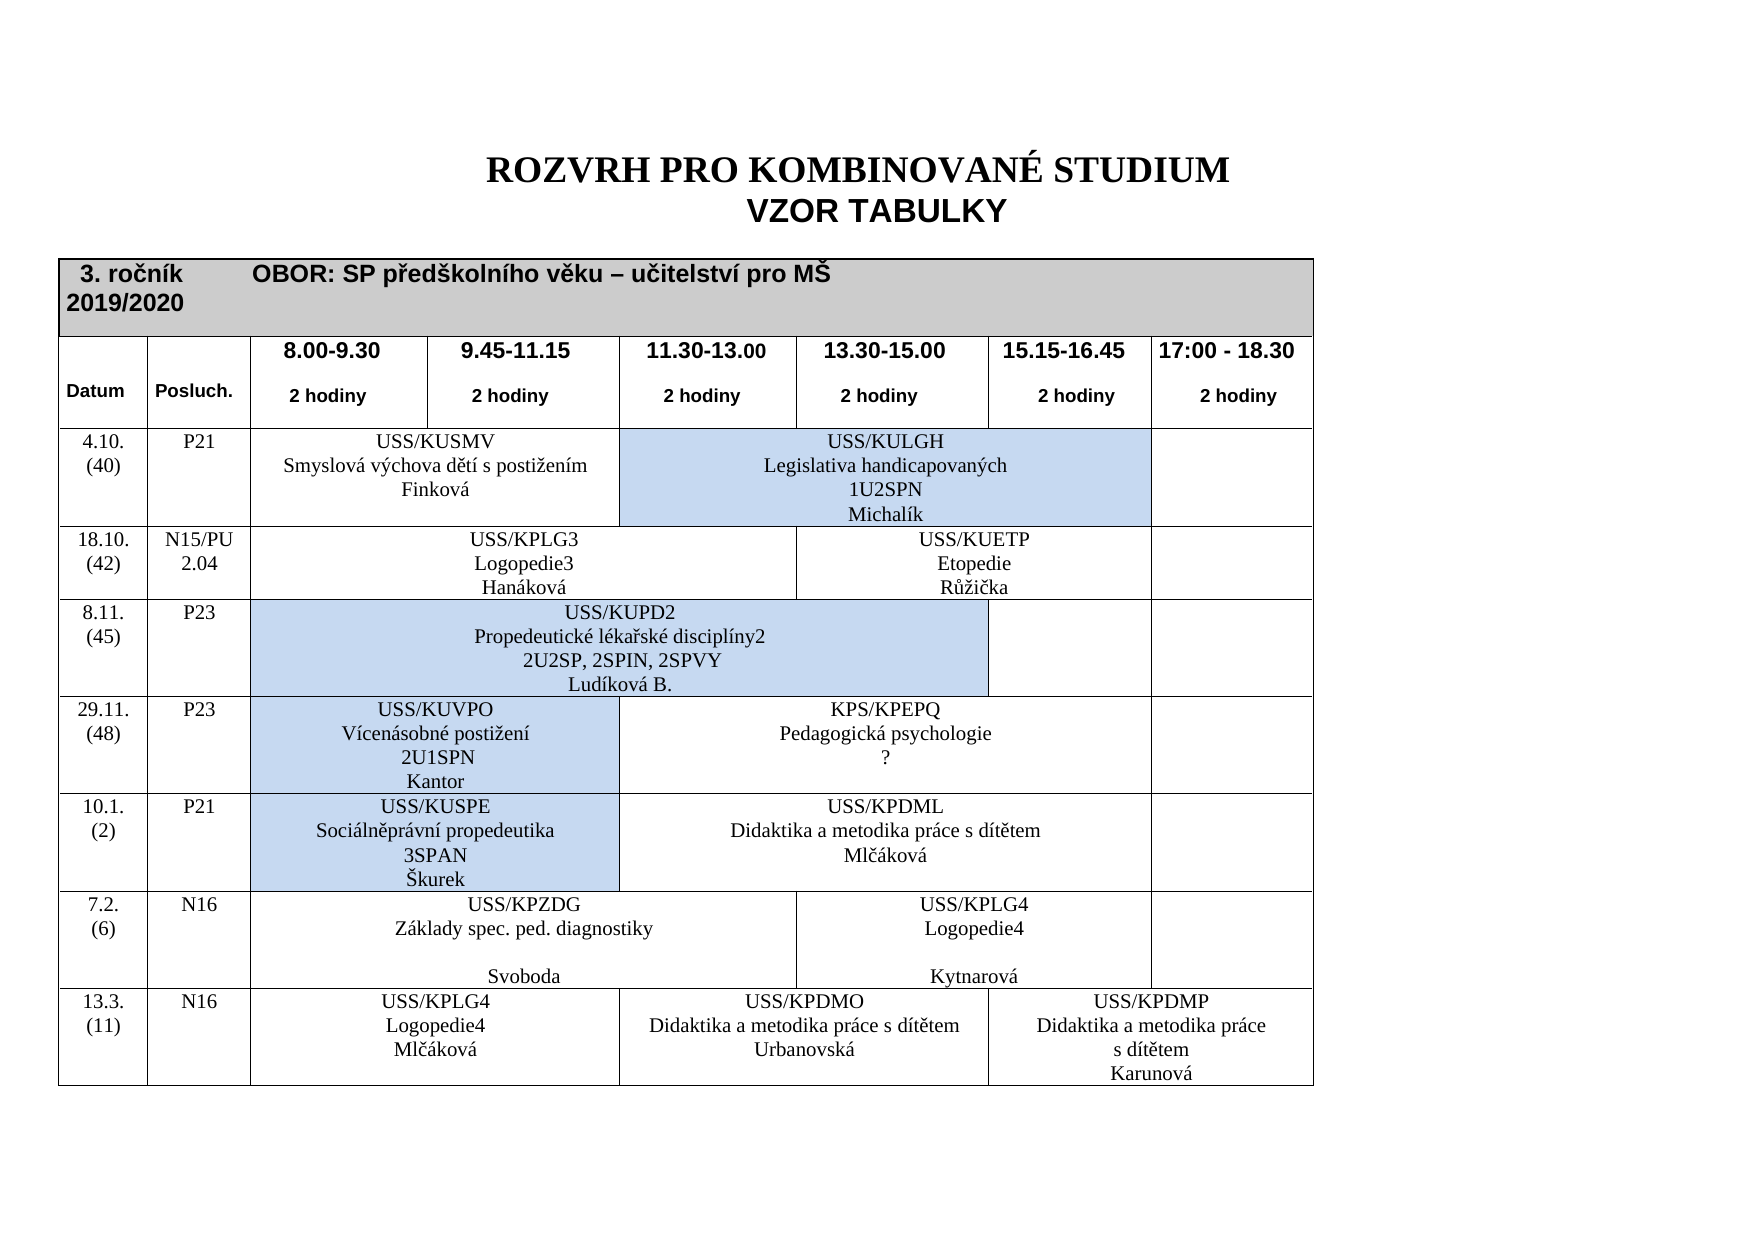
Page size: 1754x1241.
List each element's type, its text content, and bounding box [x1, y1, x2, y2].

table_cell Datum [59, 337, 147, 428]
table_cell KPS/KPEPQ Pedagogická psychologie ? [620, 697, 1151, 793]
table_cell 8.00-9.30 2 hodiny [251, 337, 427, 428]
table_cell USS/KUVPO Vícenásobné postižení 2U1SPN Kantor [251, 697, 619, 793]
table_cell USS/KPLG4 Logopedie4 Mlčáková [251, 989, 619, 1085]
table_cell USS/KULGH Legislativa handicapovaných 1U2SPN Michalík [620, 429, 1151, 526]
table_cell USS/KPZDG Základy spec. ped. diagnostiky Svoboda [251, 892, 796, 988]
table_cell N16 [148, 892, 250, 988]
table_cell 11.30-13.00 2 hodiny [620, 337, 796, 428]
table_cell 7.2. (6) [59, 891, 147, 988]
table_cell 4.10. (40) [59, 428, 147, 526]
table_cell [1152, 599, 1313, 696]
table_cell USS/KUSPE Sociálněprávní propedeutika 3SPAN Škurek [251, 794, 619, 891]
table_cell P21 [148, 794, 250, 891]
table_cell 15.15-16.45 2 hodiny [989, 337, 1151, 428]
table_cell Posluch. [148, 337, 250, 428]
table_cell 18.10. (42) [59, 526, 147, 599]
table_cell P23 [148, 697, 250, 793]
table_cell [1152, 793, 1313, 891]
table_cell 9.45-11.15 2 hodiny [428, 337, 619, 428]
table_cell N15/PU 2.04 [148, 527, 250, 599]
table_cell [989, 600, 1151, 696]
title ROZVRH PRO KOMBINOVANÉ STUDIUM [110, 148, 1606, 191]
table_cell P21 [148, 429, 250, 526]
table_cell [1152, 696, 1313, 793]
table_cell 29.11. (48) [59, 696, 147, 793]
table_cell P23 [148, 600, 250, 696]
table_cell [1152, 526, 1313, 599]
table_cell USS/KUETP Etopedie Růžička [797, 527, 1151, 599]
table_cell USS/KPDMP Didaktika a metodika práce s dítětem Karunová [989, 988, 1313, 1085]
table_cell USS/KUSMV Smyslová výchova dětí s postižením Finková [251, 429, 619, 526]
table_cell [1152, 891, 1313, 988]
table_cell 13.3. (11) [59, 988, 147, 1085]
table_cell USS/KPDMO Didaktika a metodika práce s dítětem Urbanovská [620, 989, 988, 1085]
table_cell [1152, 428, 1313, 526]
table_cell USS/KUPD2 Propedeutické lékařské disciplíny2 2U2SP, 2SPIN, 2SPVY Ludíková B. [251, 600, 988, 696]
table_cell USS/KPLG4 Logopedie4 Kytnarová [797, 892, 1151, 988]
text VZOR TABULKY [148, 191, 1606, 229]
table_cell USS/KPDML Didaktika a metodika práce s dítětem Mlčáková [620, 794, 1151, 891]
table_header 3. ročník OBOR: SP předškolního věku – učitelství pro MŠ 2019/2020 [60, 260, 1313, 336]
table_cell 8.11. (45) [59, 599, 147, 696]
table_cell 10.1. (2) [59, 793, 147, 891]
table_cell 17:00 - 18.30 2 hodiny [1152, 336, 1313, 428]
table_cell USS/KPLG3 Logopedie3 Hanáková [251, 527, 796, 599]
table_cell 13.30-15.00 2 hodiny [797, 337, 988, 428]
table_cell N16 [148, 989, 250, 1085]
